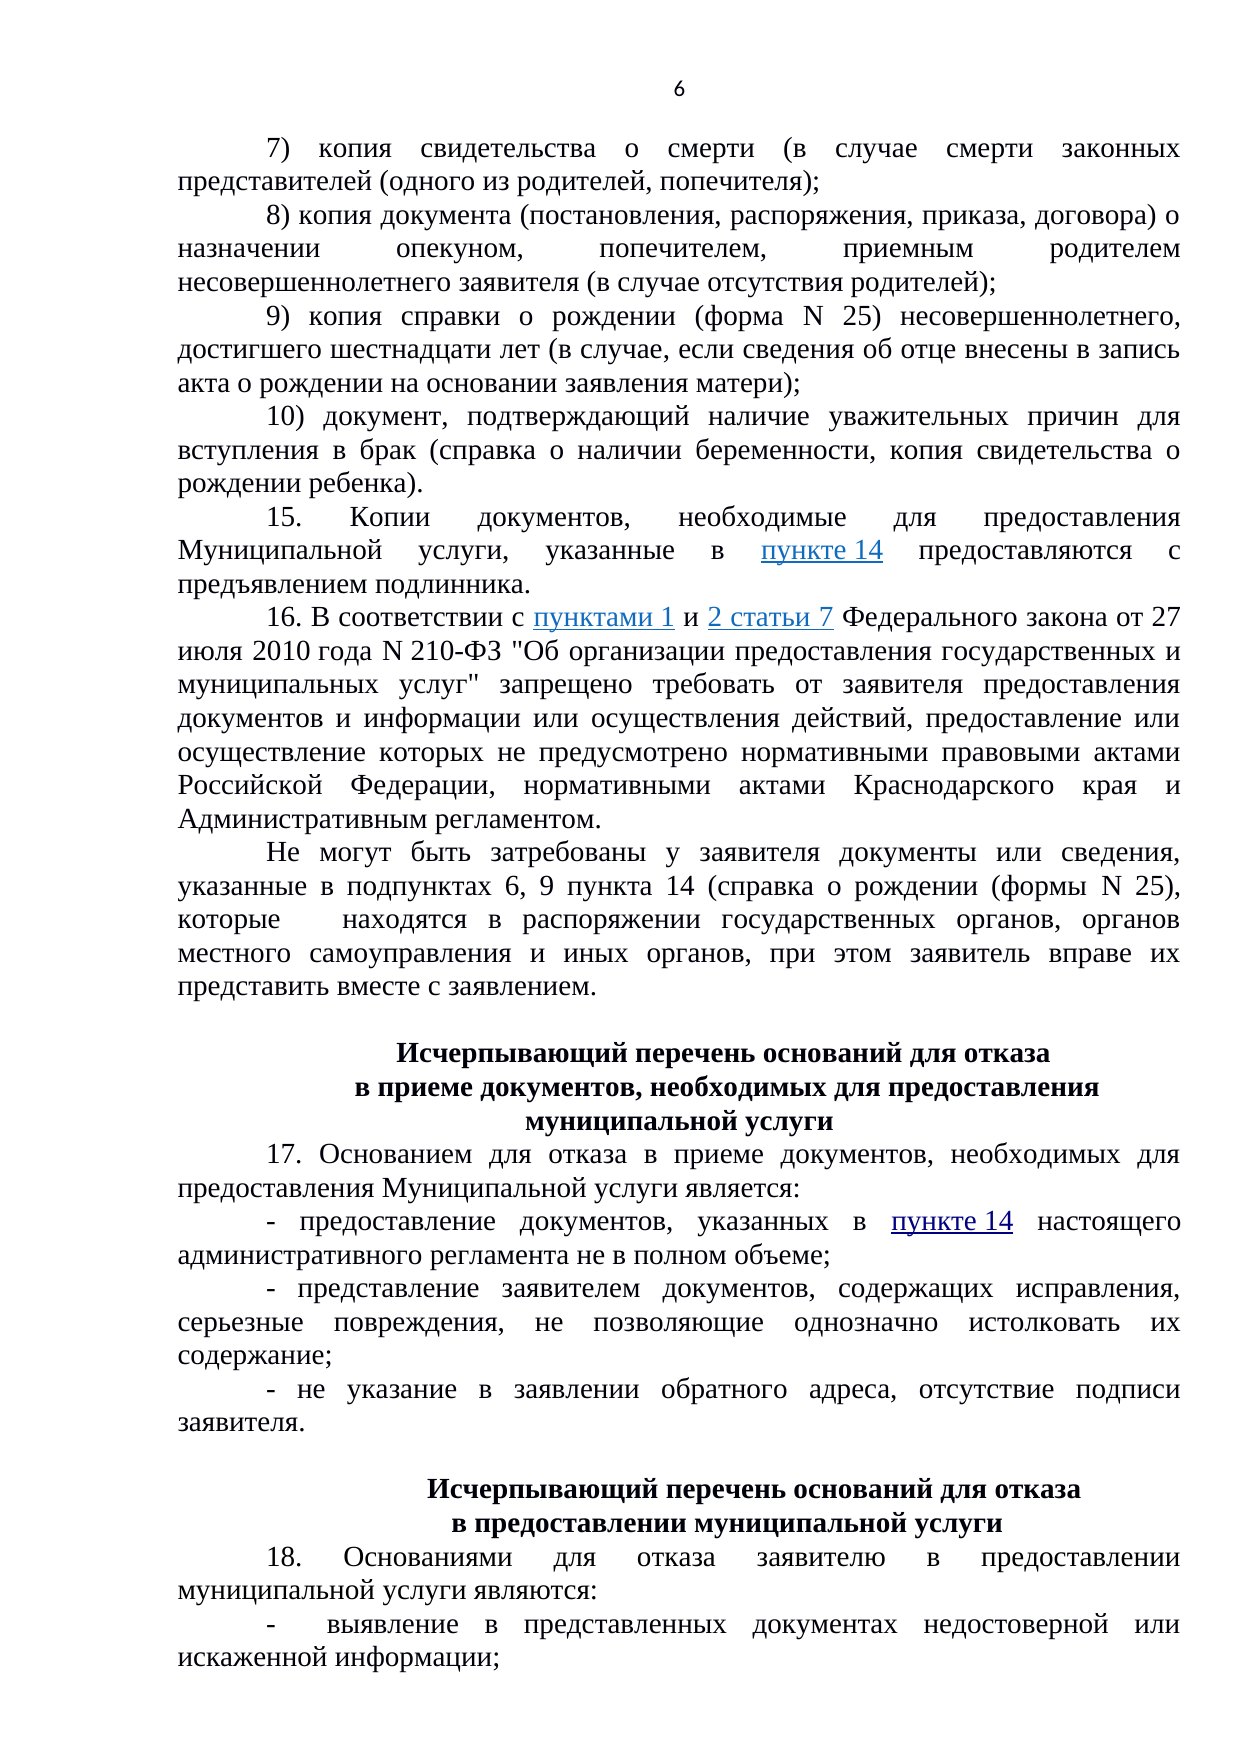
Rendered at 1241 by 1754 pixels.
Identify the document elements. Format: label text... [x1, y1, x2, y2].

text в предоставлении муниципальной услуги [177, 1505, 1181, 1539]
text Исчерпывающий перечень оснований для отказа [177, 1036, 1181, 1069]
text - выявление в представленных документах недостоверной или искаженной информации; [177, 1606, 1181, 1673]
text 16. В соответствии с пунктами 1 и 2 статьи 7 Федерального закона от 27 июля 2010 года N 210-ФЗ "Об организации предоставления государственных и муниципальных услуг" запрещено требовать от заявителя предоставления документов и информации или осуществления действий, предоставление или осуществление которых не предусмотрено нормативными правовыми актами Российской Федерации, нормативными актами Краснодарского края и Административным регламентом. [177, 599, 1181, 834]
text 8) копия документа (постановления, распоряжения, приказа, договора) о назначении опекуном, попечителем, приемным родителем несовершеннолетнего заявителя (в случае отсутствия родителей); [177, 197, 1181, 298]
text Не могут быть затребованы у заявителя документы или сведения, указанные в подпунктах 6, 9 пункта 14 (справка о рождении (формы N 25), которые находятся в распоряжении государственных органов, органов местного самоуправления и иных органов, при этом заявитель вправе их представить вместе с заявлением. [177, 834, 1181, 1002]
text - представление заявителем документов, содержащих исправления, серьезные повреждения, не позволяющие однозначно истолковать их содержание; [177, 1270, 1181, 1371]
text 18. Основаниями для отказа заявителю в предоставлении муниципальной услуги являются: [177, 1539, 1181, 1606]
text 10) документ, подтверждающий наличие уважительных причин для вступления в брак (справка о наличии беременности, копия свидетельства о рождении ребенка). [177, 398, 1181, 499]
text в приеме документов, необходимых для предоставления муниципальной услуги [177, 1069, 1181, 1136]
text Исчерпывающий перечень оснований для отказа [177, 1472, 1181, 1505]
text 15. Копии документов, необходимые для предоставления Муниципальной услуги, указанные в пункте 14 предоставляются с предъявлением подлинника. [177, 499, 1181, 599]
text - предоставление документов, указанных в пункте 14 настоящего административного регламента не в полном объеме; [177, 1203, 1181, 1270]
text - не указание в заявлении обратного адреса, отсутствие подписи заявителя. [177, 1371, 1181, 1438]
text 17. Основанием для отказа в приеме документов, необходимых для предоставления Муниципальной услуги является: [177, 1136, 1181, 1203]
text 7) копия свидетельства о смерти (в случае смерти законных представителей (одного из родителей, попечителя); [177, 130, 1181, 197]
text 9) копия справки о рождении (форма N 25) несовершеннолетнего, достигшего шестнадцати лет (в случае, если сведения об отце внесены в запись акта о рождении на основании заявления матери); [177, 298, 1181, 398]
